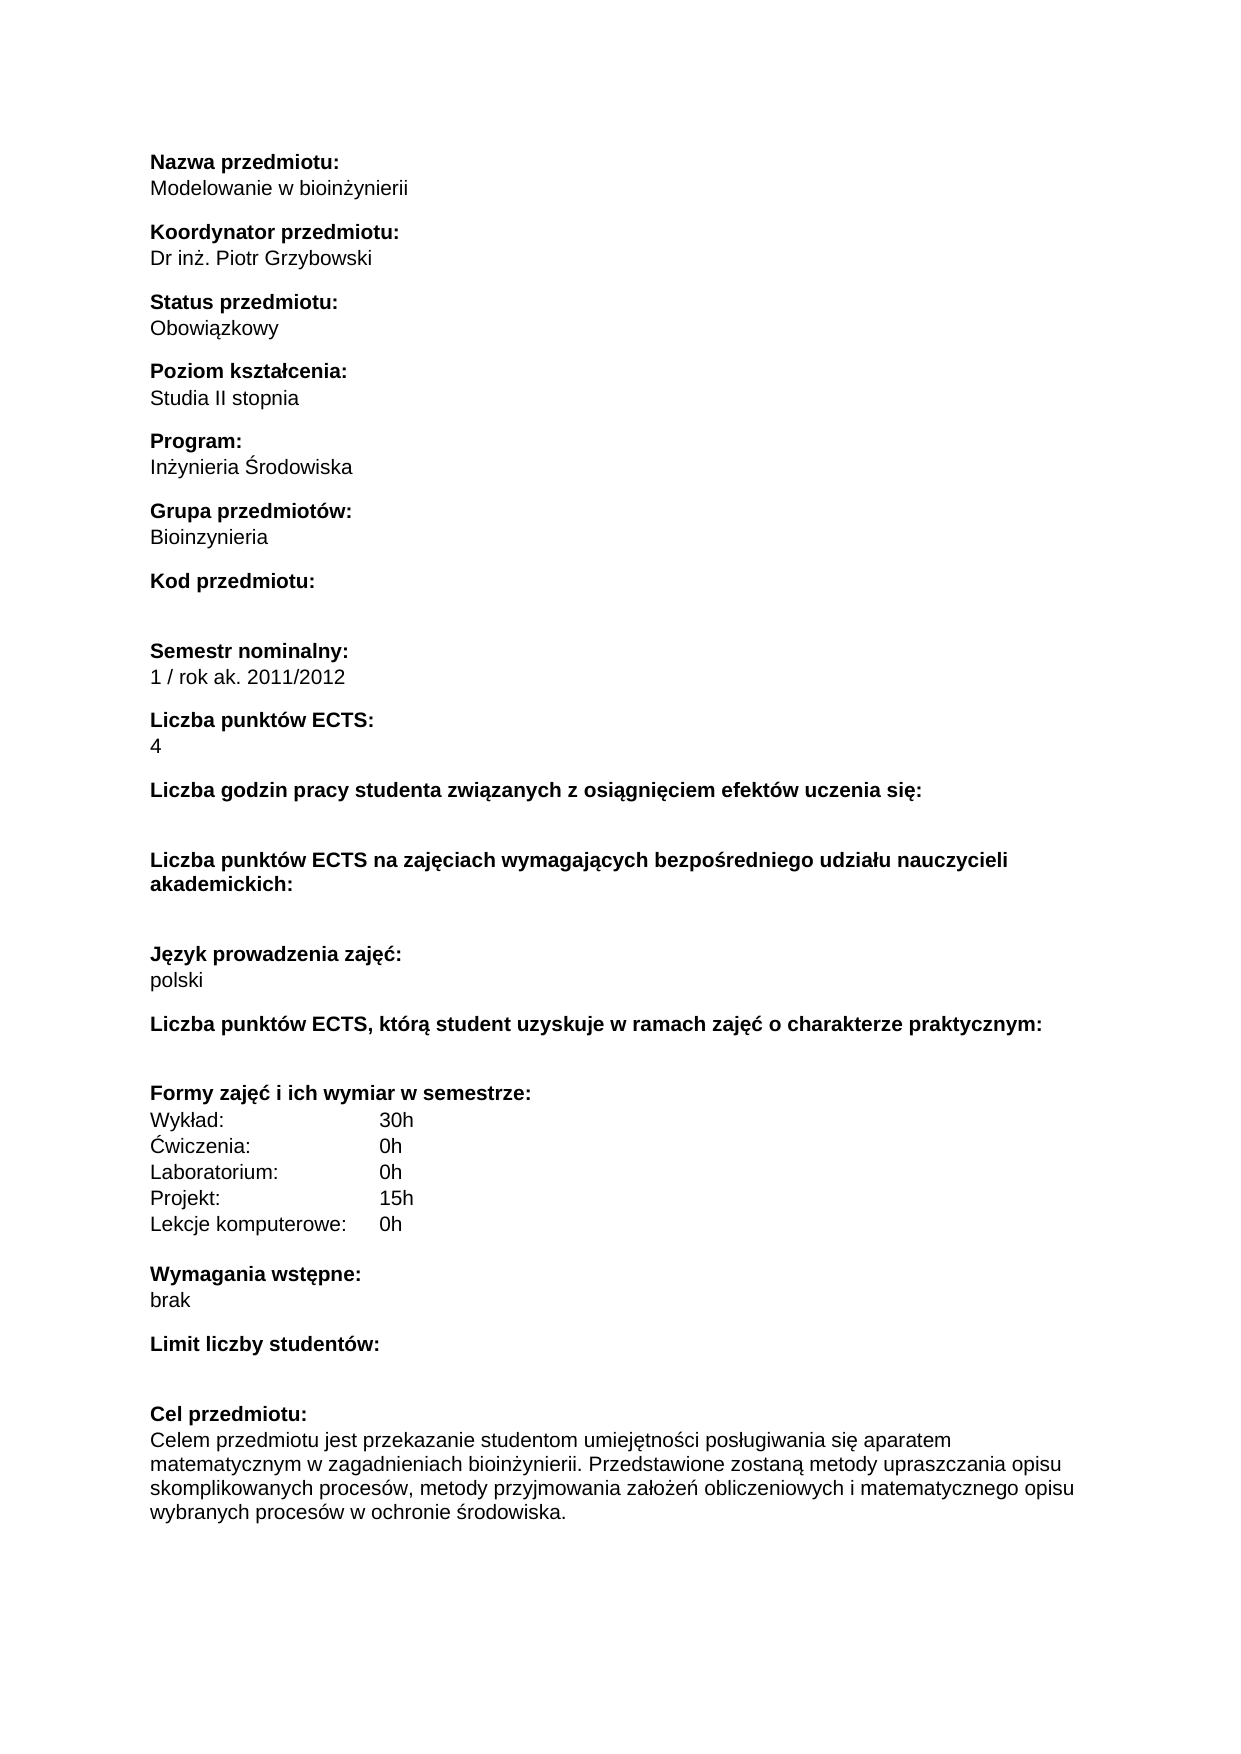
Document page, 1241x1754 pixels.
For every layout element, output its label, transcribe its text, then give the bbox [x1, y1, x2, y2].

table_cell 0h [369, 1132, 597, 1158]
text Status przedmiotu: [150, 289, 1090, 313]
text Celem przedmiotu jest przekazanie studentom umiejętności posługiwania się aparatem matematycznym w zagadnieniach bioinżynierii. Przedstawione zostaną metody upraszczania opisu skomplikowanych procesów, metody przyjmowania założeń obliczeniowych i matematycznego opisu wybranych procesów w ochronie środowiska. [150, 1428, 1090, 1523]
text Grupa przedmiotów: [150, 499, 1090, 523]
text polski [150, 968, 1090, 992]
table_cell Projekt: [140, 1186, 367, 1210]
text Semestr nominalny: [150, 638, 1090, 662]
text Wymagania wstępne: [150, 1262, 1090, 1286]
table_cell 15h [369, 1184, 597, 1210]
text Liczba punktów ECTS: [150, 708, 1090, 732]
text Inżynieria Środowiska [150, 455, 1090, 479]
text Język prowadzenia zajęć: [150, 942, 1090, 966]
text Program: [150, 429, 1090, 453]
text Liczba godzin pracy studenta związanych z osiągnięciem efektów uczenia się: [150, 778, 1090, 802]
text Bioinzynieria [150, 525, 1090, 549]
text Nazwa przedmiotu: [150, 150, 1090, 174]
text Formy zajęć i ich wymiar w semestrze: [150, 1081, 1090, 1105]
text Limit liczby studentów: [150, 1332, 1090, 1356]
text Cel przedmiotu: [150, 1402, 1090, 1426]
text Poziom kształcenia: [150, 359, 1090, 383]
text Studia II stopnia [150, 385, 1090, 409]
table_cell Ćwiczenia: [140, 1134, 367, 1158]
text Koordynator przedmiotu: [150, 220, 1090, 244]
table_cell Lekcje komputerowe: [140, 1212, 367, 1236]
text Kod przedmiotu: [150, 569, 1090, 593]
table_cell 0h [369, 1210, 597, 1236]
text Obowiązkowy [150, 316, 1090, 339]
table_cell Laboratorium: [140, 1160, 367, 1184]
text 4 [150, 734, 1090, 758]
text Liczba punktów ECTS, którą student uzyskuje w ramach zajęć o charakterze praktycznym: [150, 1011, 1090, 1035]
text brak [150, 1288, 1090, 1312]
text Modelowanie w bioinżynierii [150, 176, 1090, 200]
table_cell 0h [369, 1158, 597, 1184]
text 1 / rok ak. 2011/2012 [150, 664, 1090, 688]
table_header 30h [369, 1108, 597, 1132]
text Dr inż. Piotr Grzybowski [150, 246, 1090, 270]
text Liczba punktów ECTS na zajęciach wymagających bezpośredniego udziału nauczycieli akademickich: [150, 848, 1090, 896]
table_header Wykład: [140, 1108, 367, 1132]
